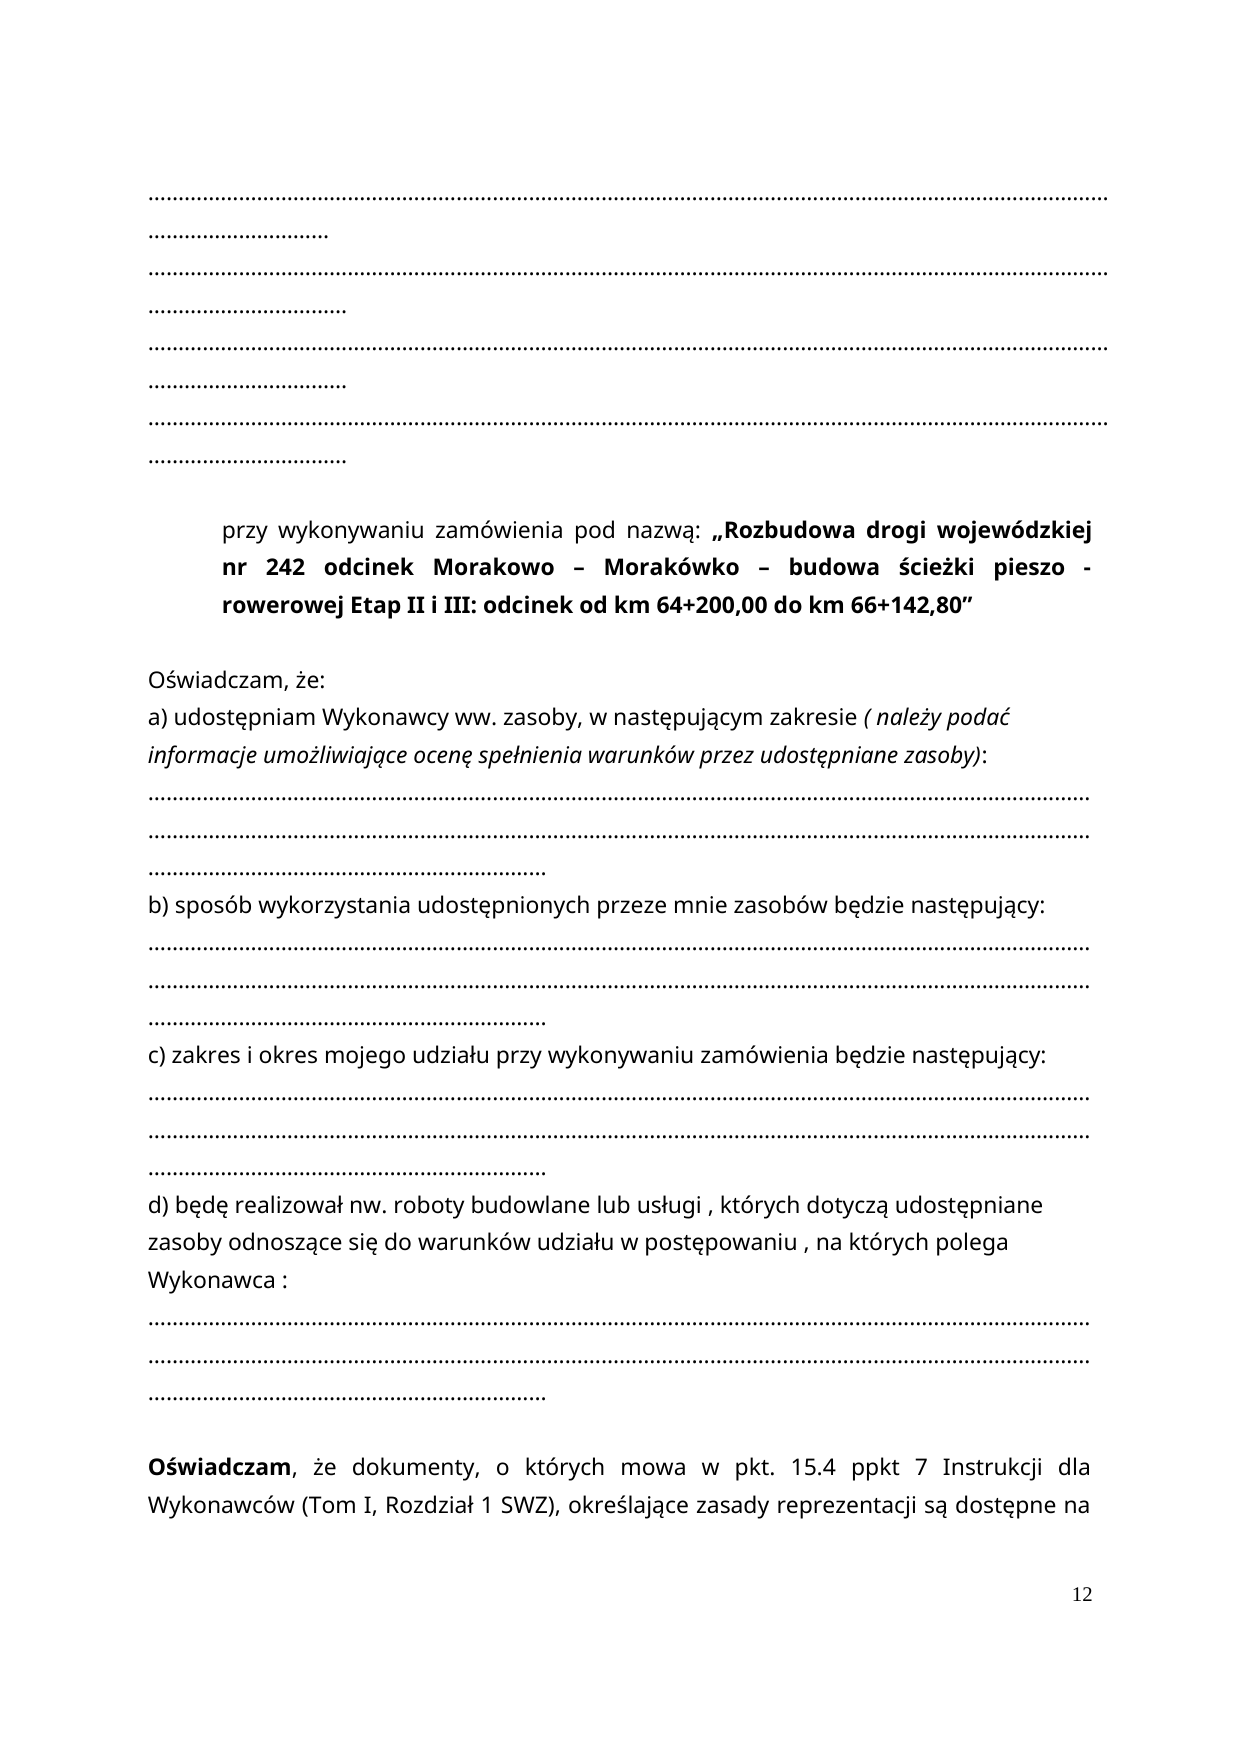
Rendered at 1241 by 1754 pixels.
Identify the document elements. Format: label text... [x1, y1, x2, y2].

text b) sposób wykorzystania udostępnionych przeze mnie zasobów będzie następujący: [148, 889, 1092, 920]
text ………………………………………………………………………………………………………………………………………………………………………… [148, 251, 1122, 320]
text przy wykonywaniu zamówienia pod nazwą: „Rozbudowa drogi wojewódzkiej nr 242 odcinek Morakowo – Morakówko – budowa ścieżki pieszo - rowerowej Etap II i III: odcinek od km 64+200,00 do km 66+142,80” [222, 514, 1092, 620]
text c) zakres i okres mojego udziału przy wykonywaniu zamówienia będzie następujący: [148, 1039, 1092, 1070]
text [148, 1451, 1092, 1520]
text Oświadczam, że: [148, 664, 1092, 695]
text ……………………………………………………………………………………………………………………………………………………………………………………………………………………………………………………………………………………………………………………………………………… [148, 1076, 1092, 1183]
text ………………………………………………………………………………………………………………………………………………………………………… [148, 326, 1122, 395]
text ………………………………………………………………………………………………………………………………………………………………………… [148, 401, 1122, 470]
text d) będę realizował nw. roboty budowlane lub usługi , których dotyczą udostępniane zasoby odnoszące się do warunków udziału w postępowaniu , na których polega Wykonawca : ……………………………………………………………………………………………………………………………………………………………………………………………………………………………………………………………………………………………………………………………………………… [148, 1189, 1092, 1408]
text a) udostępniam Wykonawcy ww. zasoby, w następującym zakresie ( należy podać informacje umożliwiające ocenę spełnienia warunków przez udostępniane zasoby): ……………………………………………………………………………………………………………………………………………………………………………………………………………………………………………………………………………………………………………………………………………… [148, 701, 1092, 883]
text ……………………………………………………………………………………………………………………………………………………………………………………………………………………………………………………………………………………………………………………………………………… [148, 926, 1092, 1033]
text ……………………………………………………………………………………………………………………………………………………………………… [148, 176, 1122, 245]
